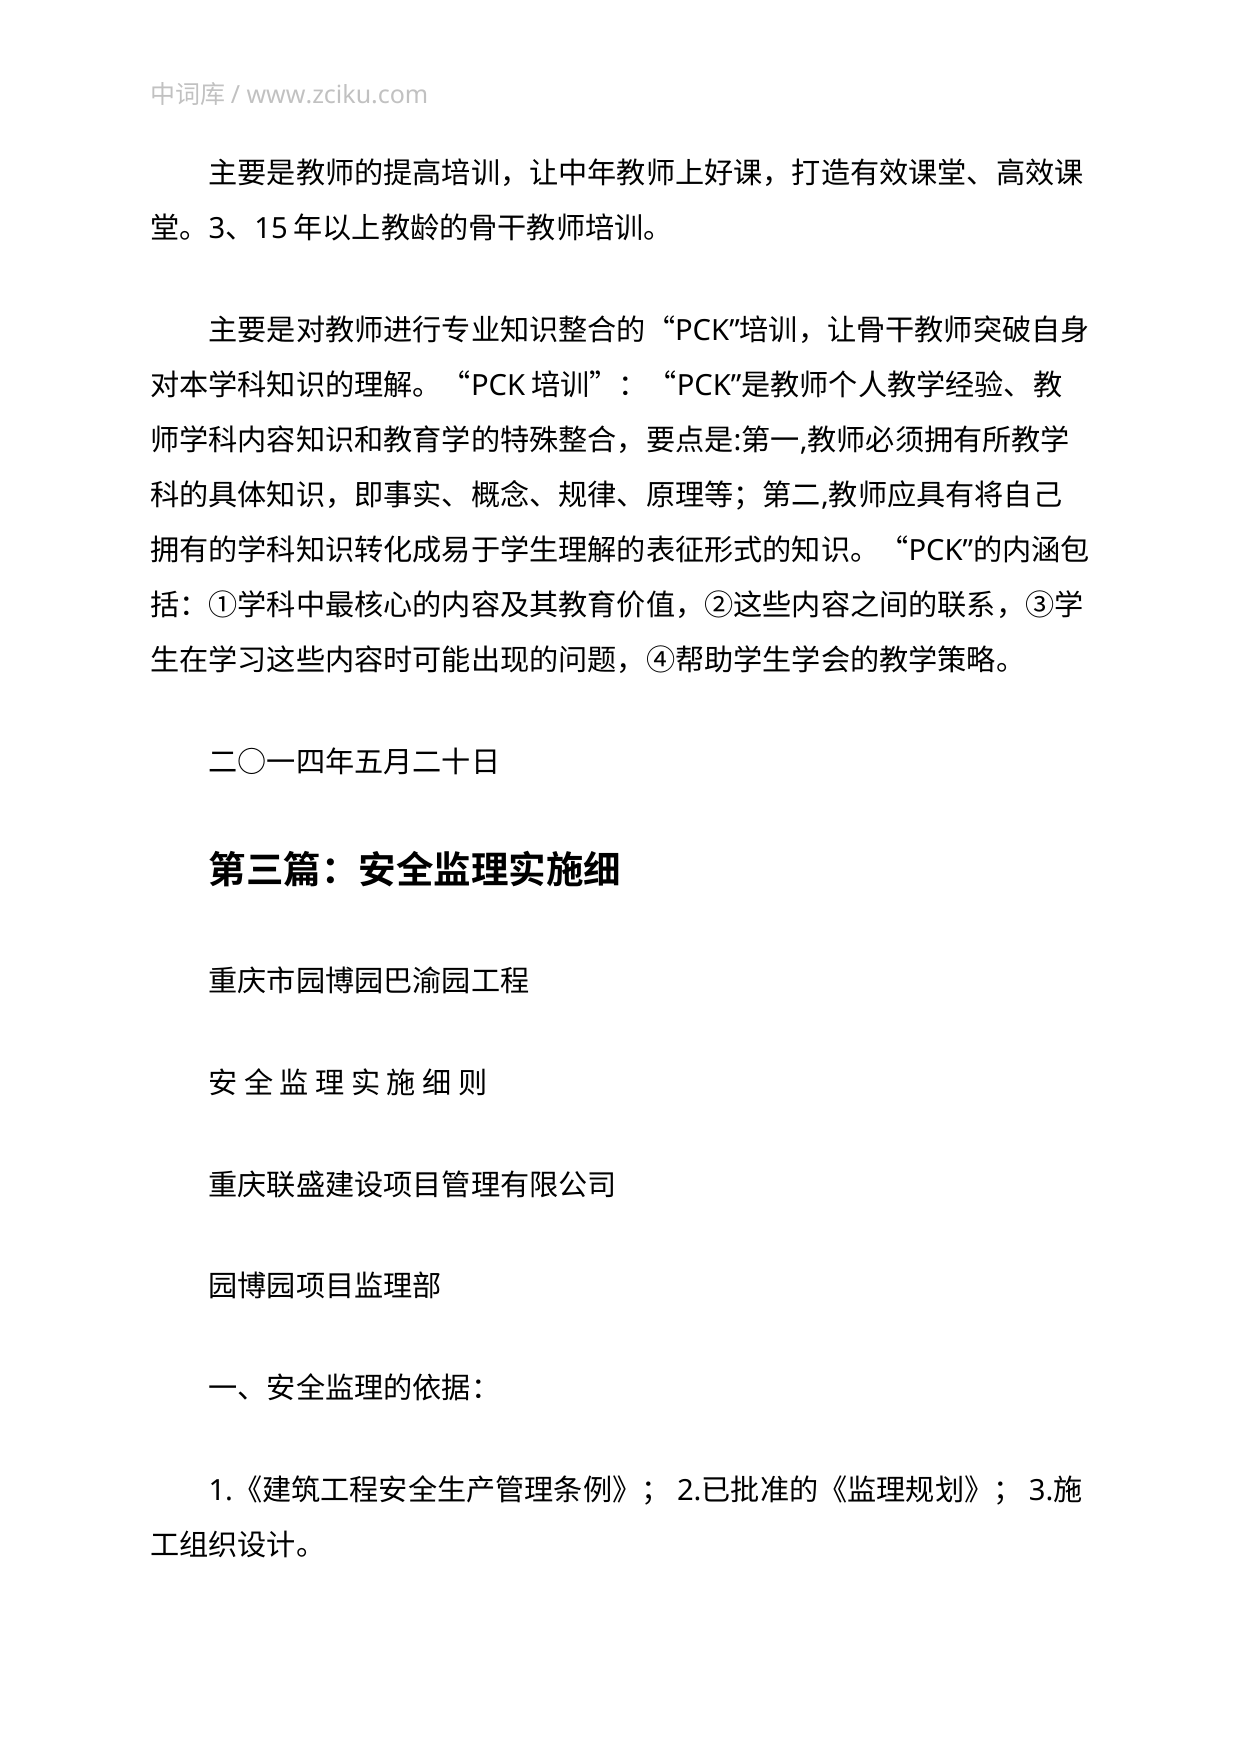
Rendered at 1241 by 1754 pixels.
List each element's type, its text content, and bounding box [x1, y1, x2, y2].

text 重庆市园博园巴渝园工程 [150, 958, 1090, 1000]
text 重庆联盛建设项目管理有限公司 [150, 1161, 1090, 1203]
text 二○一四年五月二十日 [150, 738, 1090, 781]
text 主要是教师的提高培训，让中年教师上好课，打造有效课堂、高效课堂。3、15年以上教龄的骨干教师培训。 [150, 150, 1090, 247]
text 主要是对教师进行专业知识整合的“PCK”培训，让骨干教师突破自身对本学科知识的理解。“PCK培训”：“PCK”是教师个人教学经验、教师学科内容知识和教育学的特殊整合，要点是:第一,教师必须拥有所教学科的具体知识，即事实、概念、规律、原理等；第二,教师应具有将自己拥有的学科知识转化成易于学生理解的表征形式的知识。“PCK”的内涵包括：①学科中最核心的内容及其教育价值，②这些内容之间的联系，③学生在学习这些内容时可能出现的问题，④帮助学生学会的教学策略。 [150, 307, 1090, 679]
text 一、安全监理的依据： [150, 1365, 1090, 1407]
text 第三篇：安全监理实施细 [150, 840, 1090, 894]
text 安 全 监 理 实 施 细 则 [150, 1059, 1090, 1102]
text 园博园项目监理部 [150, 1263, 1090, 1305]
text 1.《建筑工程安全生产管理条例》； 2.已批准的《监理规划》； 3.施工组织设计。 [150, 1467, 1090, 1564]
